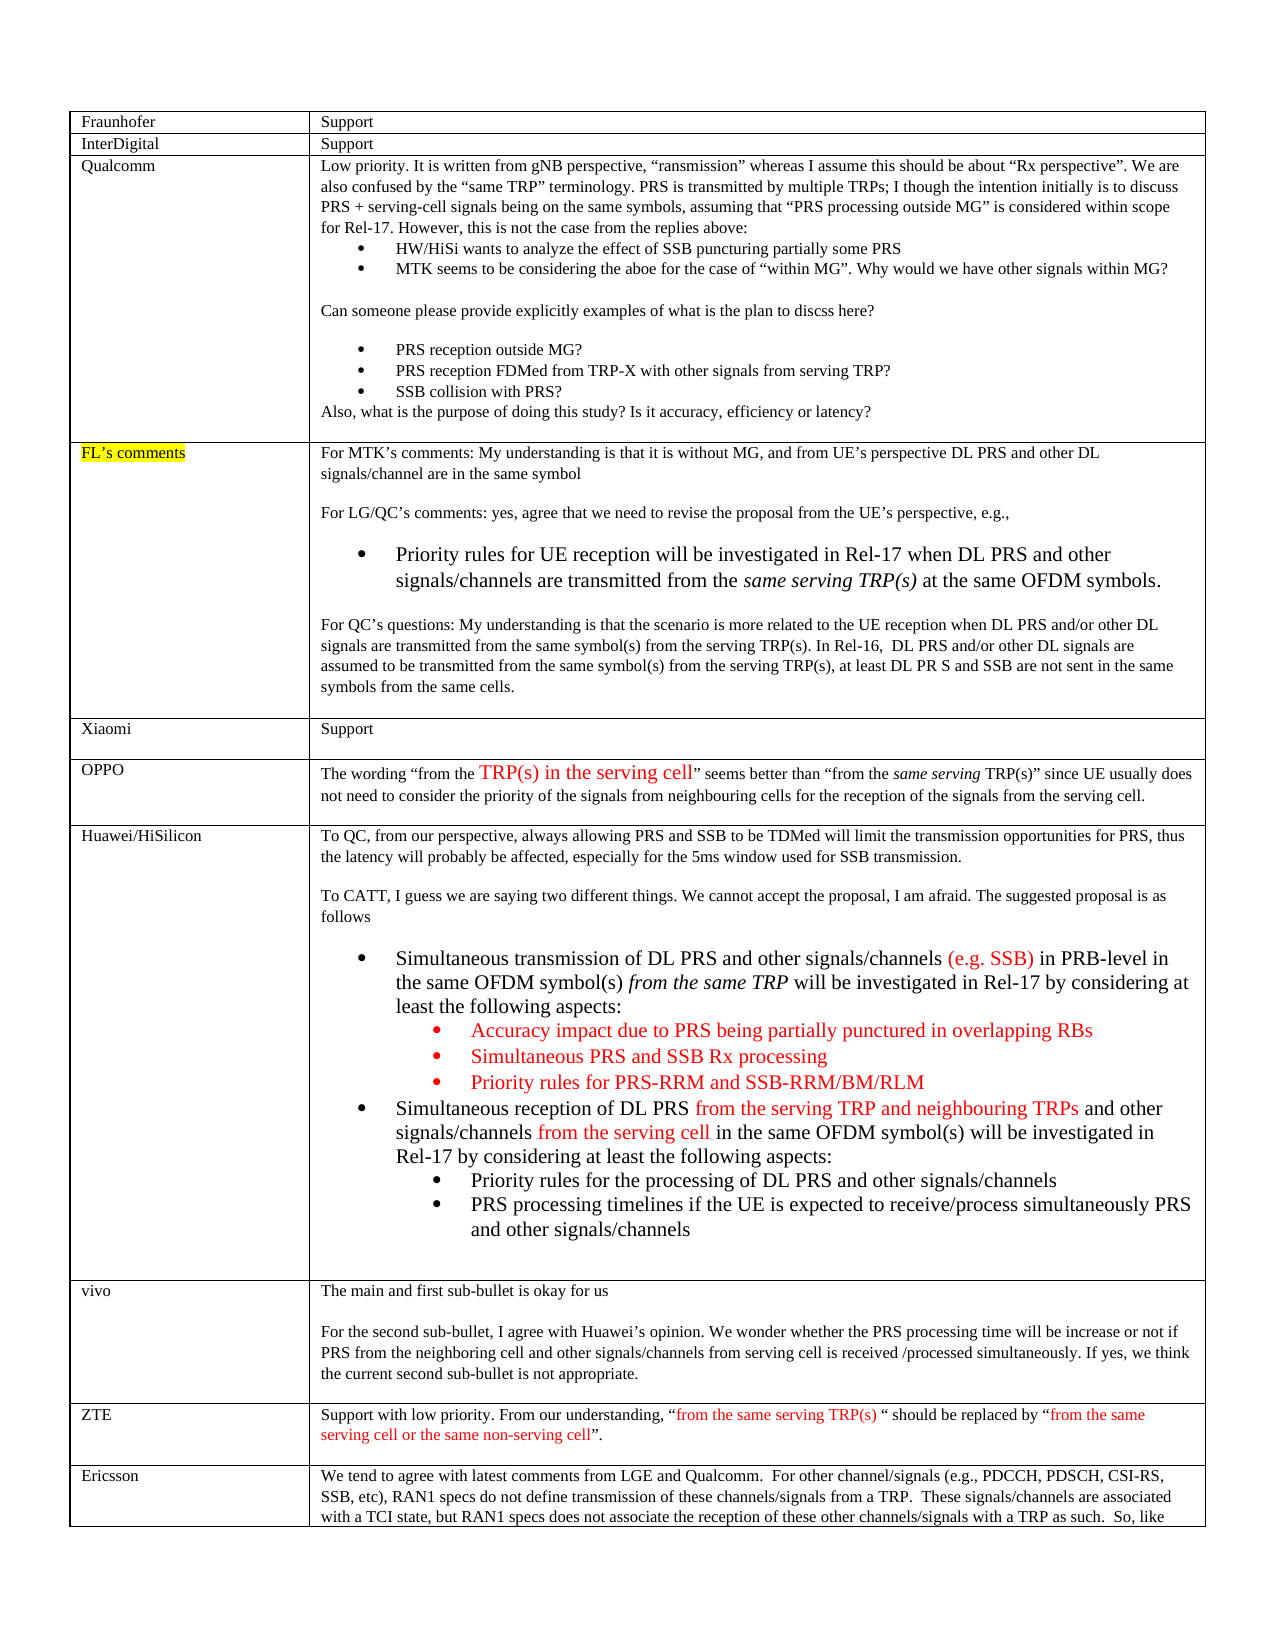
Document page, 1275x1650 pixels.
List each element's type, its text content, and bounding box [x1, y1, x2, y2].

table_cell Huawei/HiSilicon [71, 826, 309, 1280]
table_cell For MTK’s comments: My understanding is that it is without MG, and from UE’s perspective DL PRS and other DL signals/channel are in the same symbol For LG/QC’s comments: yes, agree that we need to revise the proposal from the UE’s perspective, e.g., Priority rules for UE reception will be investigated in Rel-17 when DL PRS and other signals/channels are transmitted from the same serving TRP(s) at the same OFDM symbols. For QC’s questions: My understanding is that the scenario is more related to the UE reception when DL PRS and/or other DL signals are transmitted from the same symbol(s) from the serving TRP(s). In Rel-16, DL PRS and/or other DL signals are assumed to be transmitted from the same symbol(s) from the serving TRP(s), at least DL PR S and SSB are not sent in the same symbols from the same cells. [310, 443, 1205, 718]
table_cell Fraunhofer [71, 112, 309, 133]
table_cell Xiaomi [71, 719, 309, 759]
table_cell Low priority. It is written from gNB perspective, “ransmission” whereas I assume this should be about “Rx perspective”. We are also confused by the “same TRP” terminology. PRS is transmitted by multiple TRPs; I though the intention initially is to discuss PRS + serving-cell signals being on the same symbols, assuming that “PRS processing outside MG” is considered within scope for Rel-17. However, this is not the case from the replies above: HW/HiSi wants to analyze the effect of SSB puncturing partially some PRS MTK seems to be considering the aboe for the case of “within MG”. Why would we have other signals within MG? Can someone please provide explicitly examples of what is the plan to discss here? PRS reception outside MG? PRS reception FDMed from TRP-X with other signals from serving TRP? SSB collision with PRS? Also, what is the purpose of doing this study? Is it accuracy, efficiency or latency? [310, 156, 1205, 442]
table_cell Support [310, 134, 1205, 155]
table_cell InterDigital [71, 134, 309, 155]
table_cell vivo [71, 1281, 309, 1403]
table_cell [310, 1466, 1205, 1526]
table_cell Support [310, 719, 1205, 759]
table_cell OPPO [71, 760, 309, 825]
table_cell Support with low priority. From our understanding, “from the same serving TRP(s) “ should be replaced by “from the same serving cell or the same non-serving cell”. [310, 1404, 1205, 1465]
table_cell Qualcomm [71, 156, 309, 442]
table_cell Support [310, 112, 1205, 133]
table_cell ZTE [71, 1404, 309, 1465]
table_cell The wording “from the TRP(s) in the serving cell” seems better than “from the same serving TRP(s)” since UE usually does not need to consider the priority of the signals from neighbouring cells for the reception of the signals from the serving cell. [310, 760, 1205, 825]
table_cell FL’s comments [71, 443, 309, 718]
table_cell The main and first sub-bullet is okay for us For the second sub-bullet, I agree with Huawei’s opinion. We wonder whether the PRS processing time will be increase or not if PRS from the neighboring cell and other signals/channels from serving cell is received /processed simultaneously. If yes, we think the current second sub-bullet is not appropriate. [310, 1281, 1205, 1403]
table_cell To QC, from our perspective, always allowing PRS and SSB to be TDMed will limit the transmission opportunities for PRS, thus the latency will probably be affected, especially for the 5ms window used for SSB transmission. To CATT, I guess we are saying two different things. We cannot accept the proposal, I am afraid. The suggested proposal is as follows Simultaneous transmission of DL PRS and other signals/channels (e.g. SSB) in PRB-level in the same OFDM symbol(s) from the same TRP will be investigated in Rel-17 by considering at least the following aspects: Accuracy impact due to PRS being partially punctured in overlapping RBs Simultaneous PRS and SSB Rx processing Priority rules for PRS-RRM and SSB-RRM/BM/RLM Simultaneous reception of DL PRS from the serving TRP and neighbouring TRPs and other signals/channels from the serving cell in the same OFDM symbol(s) will be investigated in Rel-17 by considering at least the following aspects: Priority rules for the processing of DL PRS and other signals/channels PRS processing timelines if the UE is expected to receive/process simultaneously PRS and other signals/channels [310, 826, 1205, 1280]
table_cell Ericsson [71, 1466, 309, 1526]
